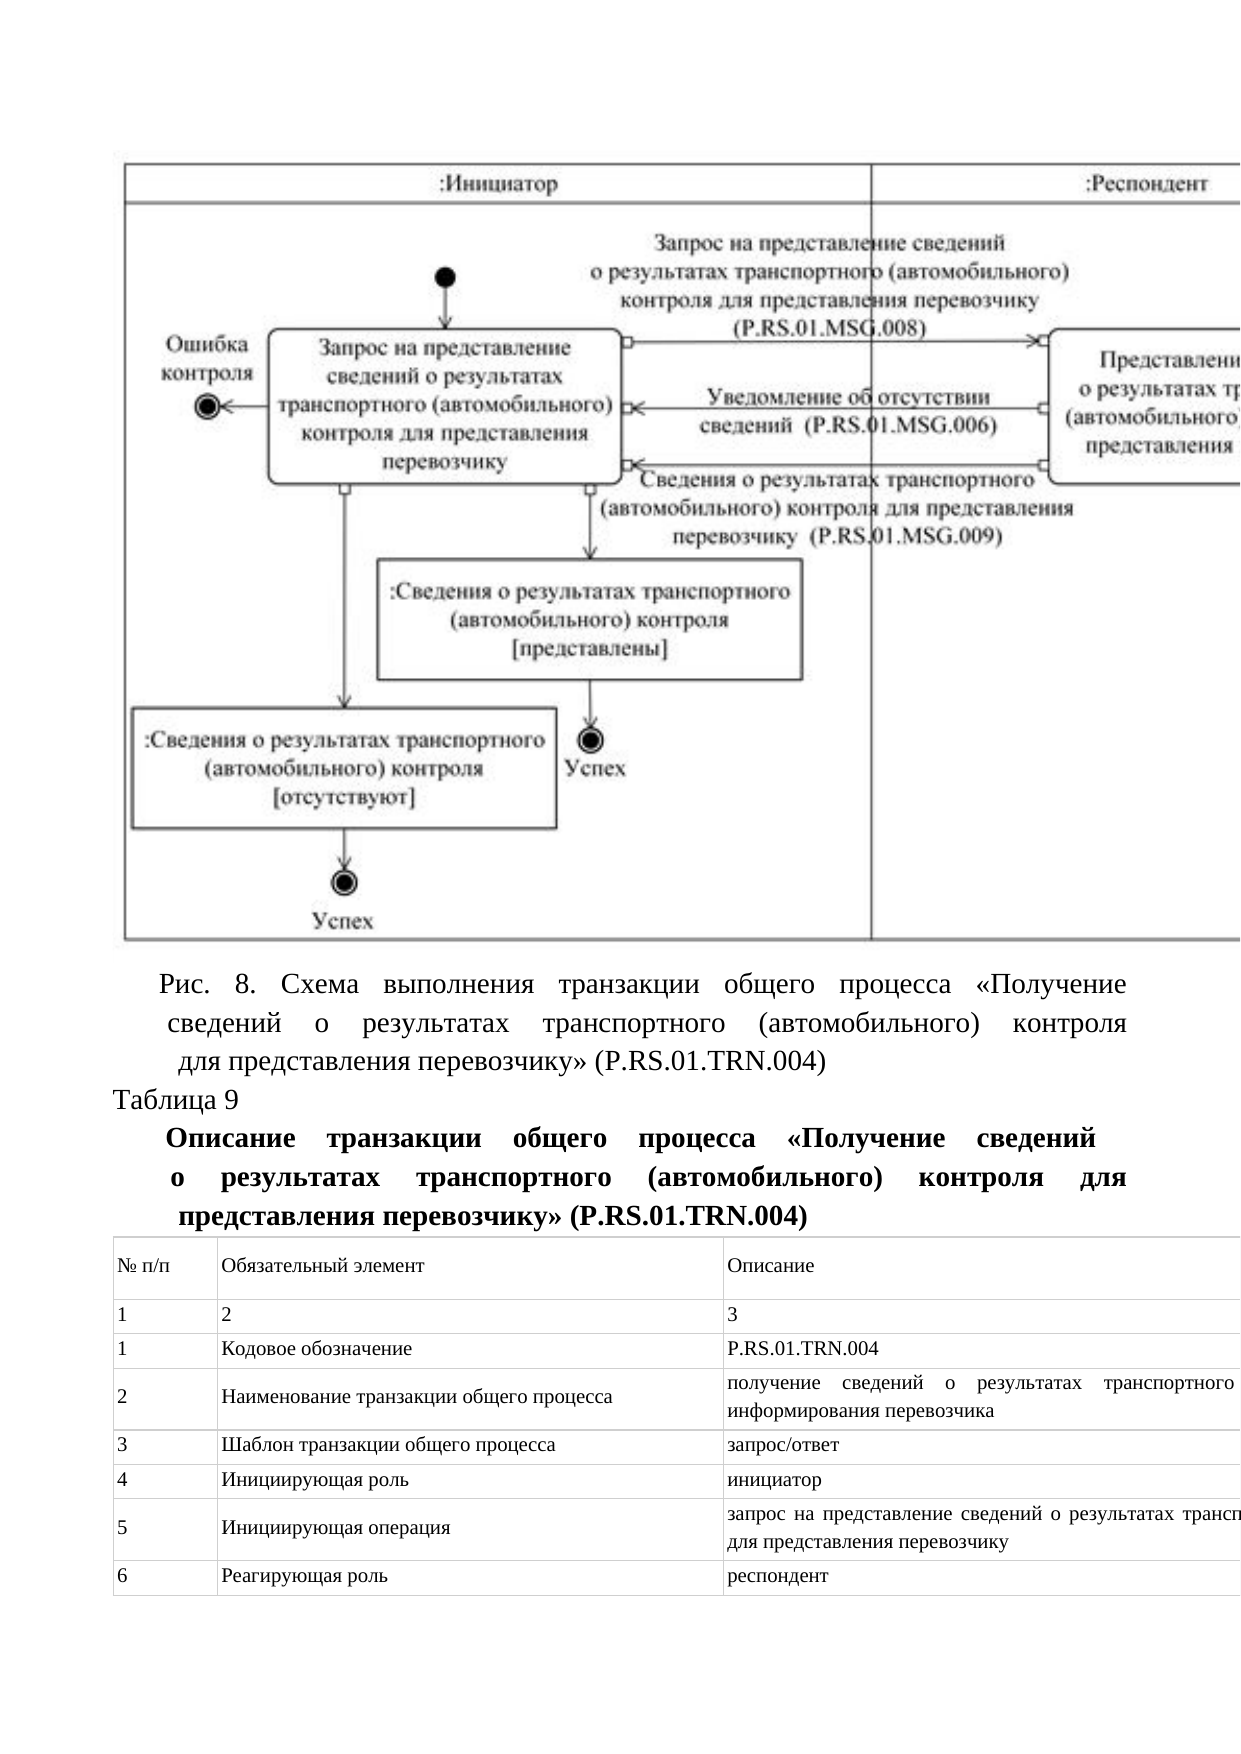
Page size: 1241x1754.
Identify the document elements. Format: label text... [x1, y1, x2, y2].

table_header Описание [724, 1238, 1240, 1299]
table_cell 4 [114, 1465, 217, 1498]
table_cell Инициирующая роль [218, 1465, 723, 1498]
table_header № п/п [114, 1238, 217, 1299]
table_cell 3 [114, 1431, 217, 1464]
table_cell 2 [218, 1300, 723, 1333]
table_cell Инициирующая операция [218, 1499, 723, 1560]
table_cell респондент [724, 1561, 1240, 1594]
table_cell Кодовое обозначение [218, 1334, 723, 1367]
text Таблица 9 [112, 1082, 1128, 1116]
table_cell 5 [114, 1499, 217, 1560]
table_cell Наименование транзакции общего процесса [218, 1369, 723, 1429]
table_cell запрос на представление сведений о результатах транспортного (автомобильного) контроля для представления перевозчику [724, 1499, 1240, 1560]
text Рис. 8. Схема выполнения транзакции общего процесса «Получение сведений о результатах транспортного (автомобильного) контроля для представления перевозчику» (P.RS.01.TRN.004) [112, 966, 1128, 1077]
table_cell 1 [114, 1334, 217, 1367]
picture [112, 150, 1241, 963]
table_cell Реагирующая роль [218, 1561, 723, 1594]
table_cell Шаблон транзакции общего процесса [218, 1431, 723, 1464]
table_cell 6 [114, 1561, 217, 1594]
table_cell получение сведений о результатах транспортного (автомобильного) контроля для информирования перевозчика [724, 1369, 1240, 1429]
table_cell инициатор [724, 1465, 1240, 1498]
table_cell P.RS.01.TRN.004 [724, 1334, 1240, 1367]
text Описание транзакции общего процесса «Получение сведений о результатах транспортного (автомобильного) контроля для представления перевозчику» (P.RS.01.TRN.004) [112, 1121, 1128, 1231]
table_cell 2 [114, 1369, 217, 1429]
table_header Обязательный элемент [218, 1238, 723, 1299]
table_cell 1 [114, 1300, 217, 1333]
table_cell 3 [724, 1300, 1240, 1333]
table_cell запрос/ответ [724, 1431, 1240, 1464]
